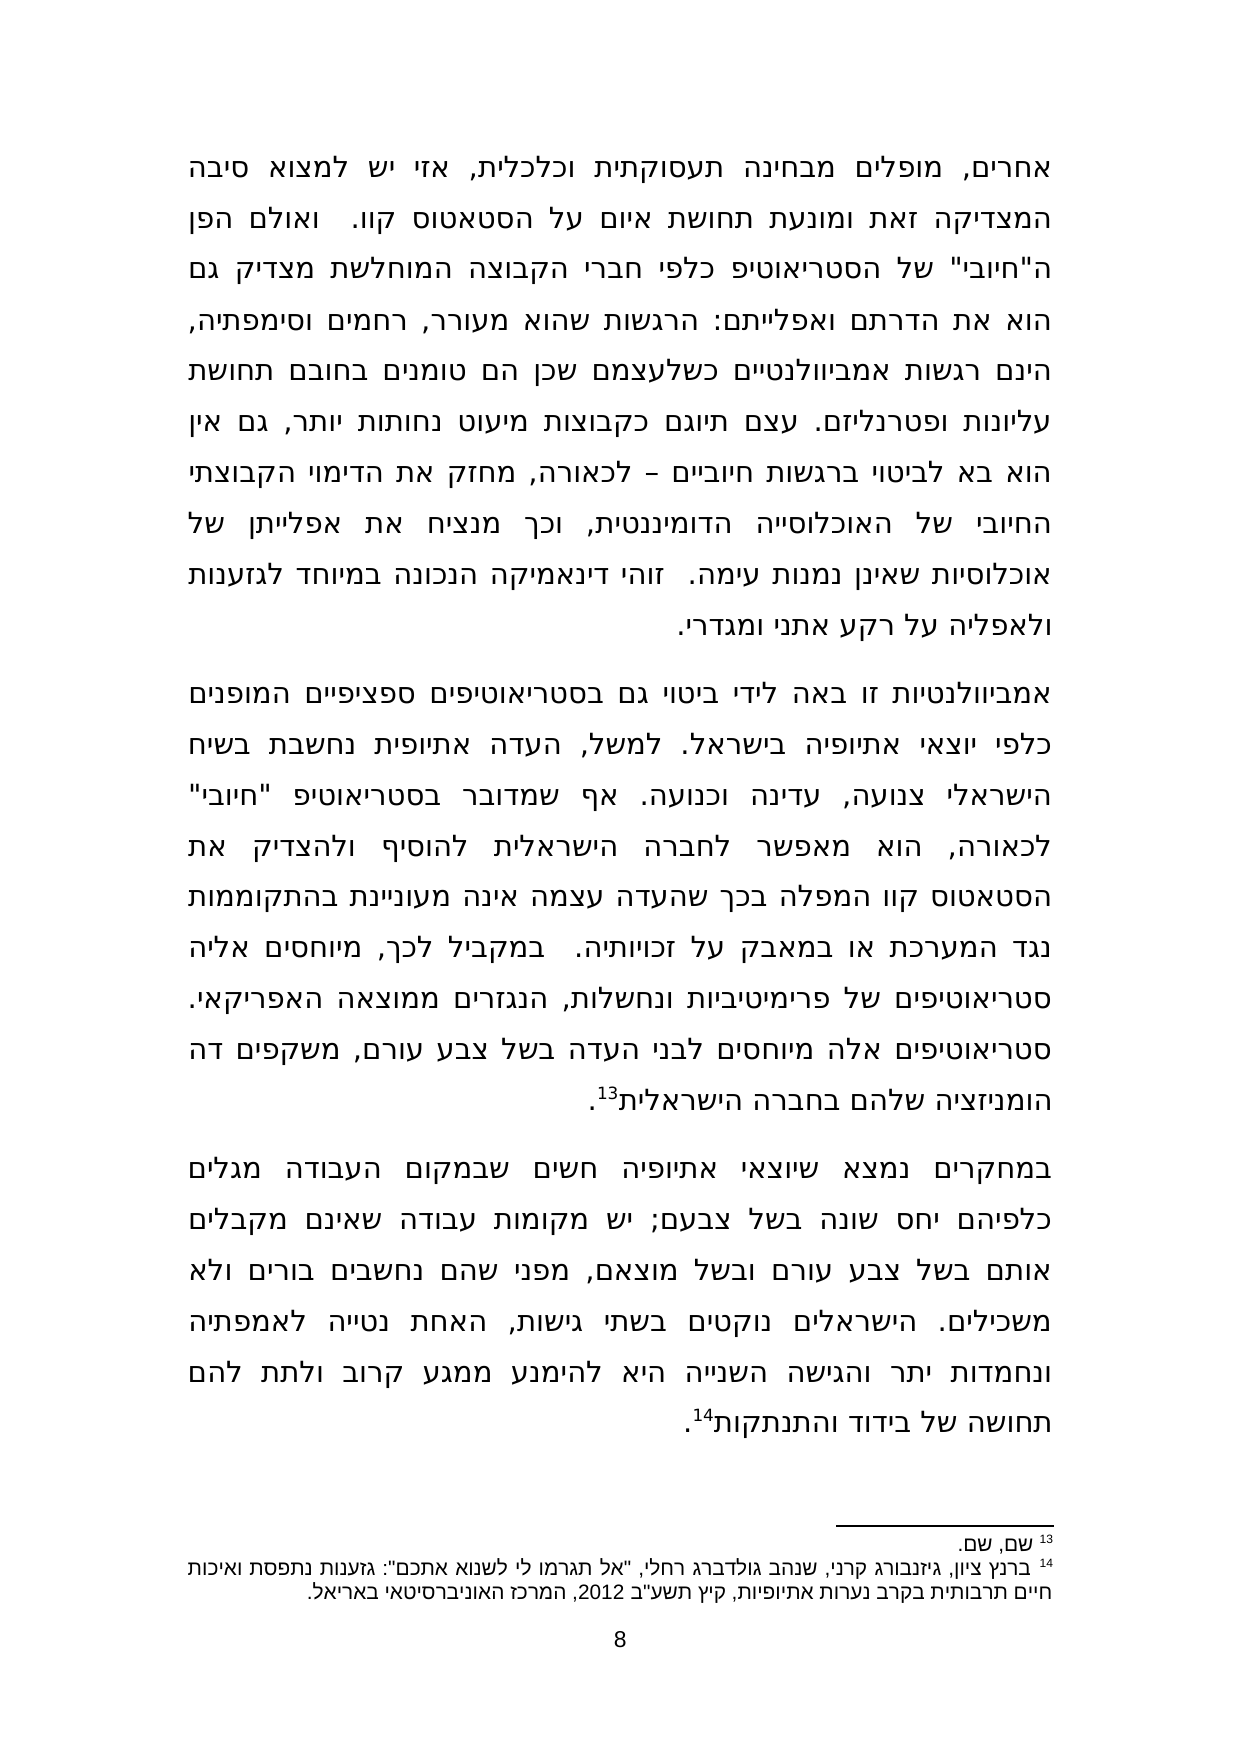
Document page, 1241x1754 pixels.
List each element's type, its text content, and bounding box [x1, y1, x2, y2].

text במחקרים נמצא שיוצאי אתיופיה חשים שבמקום העבודה מגלים כלפיהם יחס שונה בשל צבעם; יש מקומות עבודה שאינם מקבלים אותם בשל צבע עורם ובשל מוצאם, מפני שהם נחשבים בורים ולא משכילים. הישראלים נוקטים בשתי גישות, האחת נטייה לאמפתיה ונחמדות יתר והגישה השנייה היא להימנע ממגע קרוב ולתת להם תחושה של בידוד והתנתקות. [187, 1151, 1053, 1440]
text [187, 150, 1053, 642]
text אמביוולנטיות זו באה לידי ביטוי גם בסטריאוטיפים ספציפיים המופנים כלפי יוצאי אתיופיה בישראל. למשל, העדה אתיופית נחשבת בשיח הישראלי צנועה, עדינה וכנועה. אף שמדובר בסטריאוטיפ "חיובי" לכאורה, הוא מאפשר לחברה הישראלית להוסיף ולהצדיק את הסטאטוס קוו המפלה בכך שהעדה עצמה אינה מעוניינת בהתקוממות נגד המערכת או במאבק על זכויותיה. במקביל לכך, מיוחסים אליה סטריאוטיפים של פרימיטיביות ונחשלות, הנגזרים ממוצאה האפריקאי. סטריאוטיפים אלה מיוחסים לבני העדה בשל צבע עורם, משקפים דה הומניזציה שלהם בחברה הישראלית. [187, 676, 1053, 1117]
